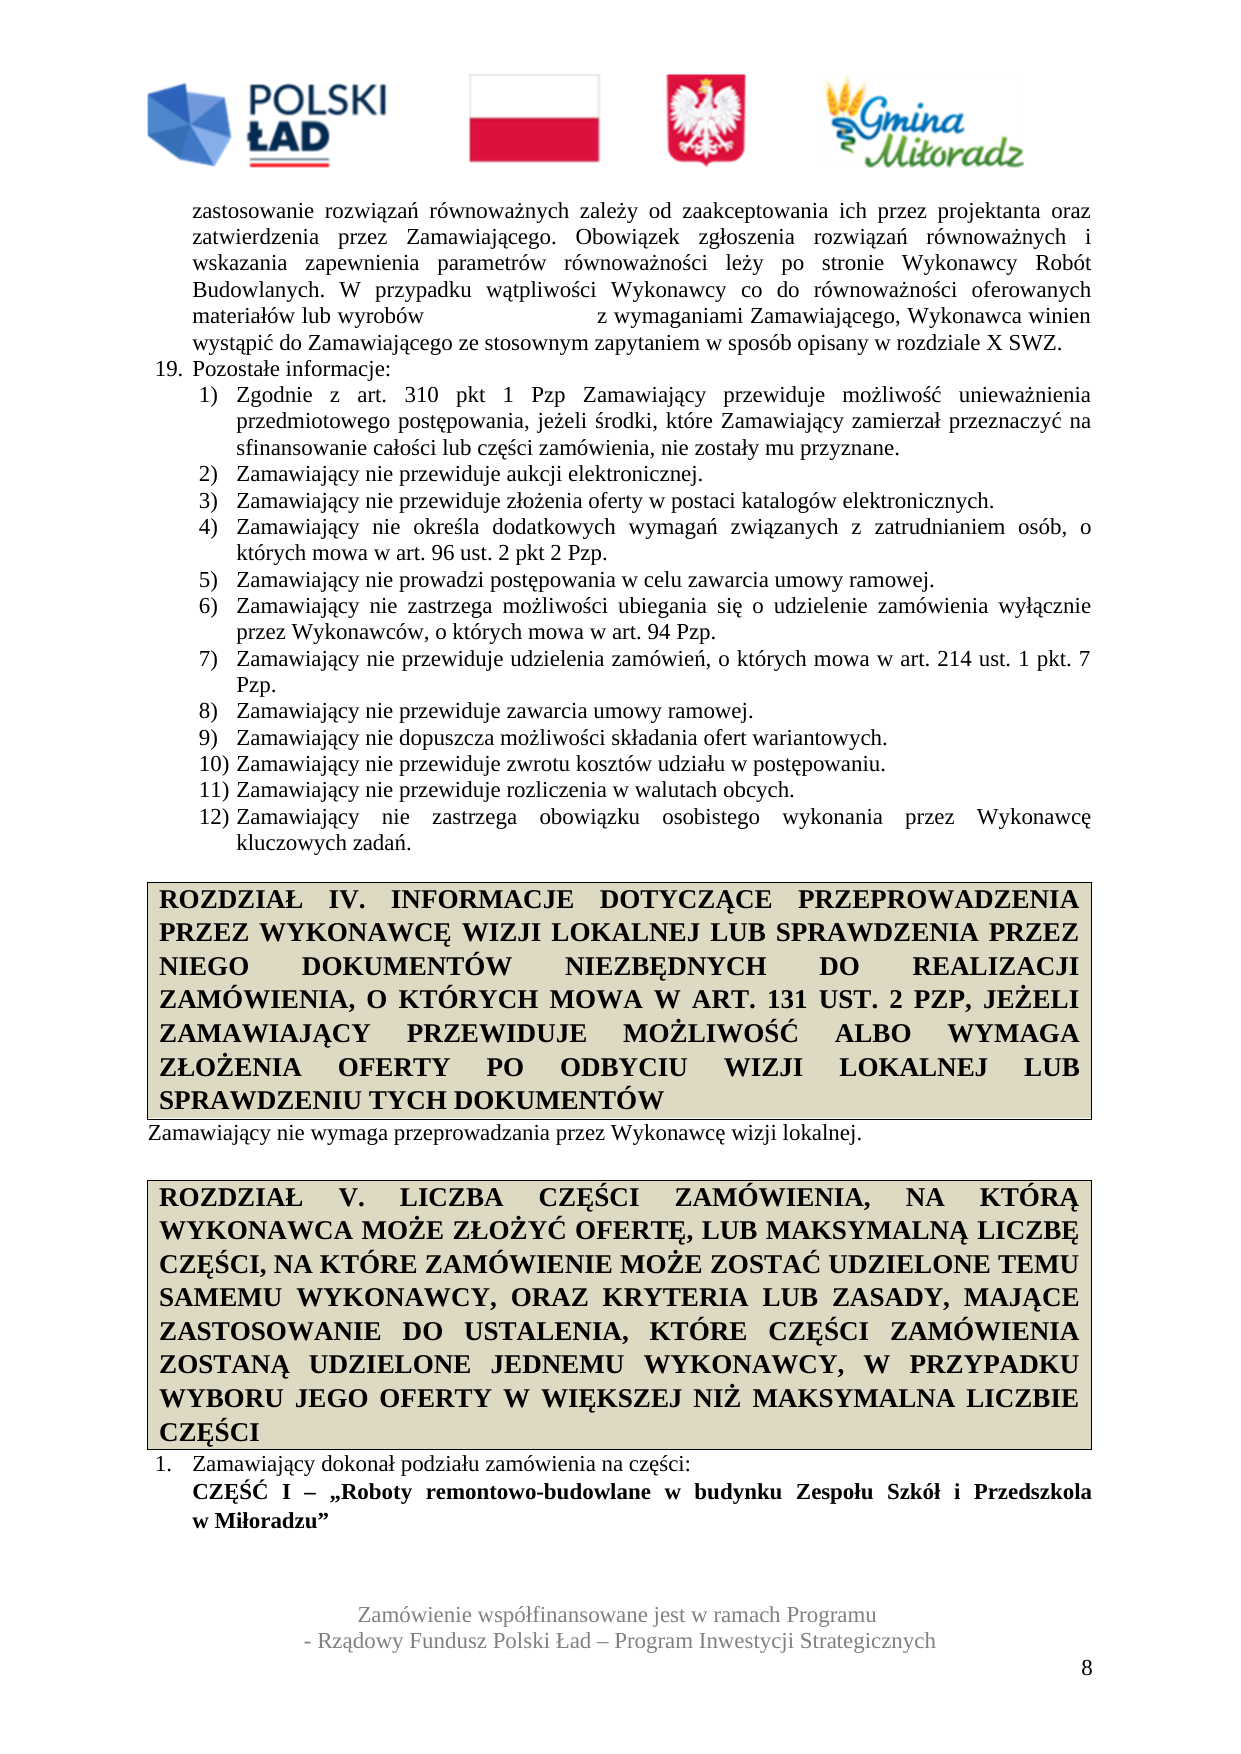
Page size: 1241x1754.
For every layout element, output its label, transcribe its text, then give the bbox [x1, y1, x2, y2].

list Zamawiający nie zastrzega obowiązku osobistego wykonania przez Wykonawcę kluczowych zadań. [199, 803, 1093, 856]
table_header ROZDZIAŁ V. LICZBA CZĘŚCI ZAMÓWIENIA, NA KTÓRĄ WYKONAWCA MOŻE ZŁOŻYĆ OFERTĘ, LUB MAKSYMALNĄ LICZBĘ CZĘŚCI, NA KTÓRE ZAMÓWIENIE MOŻE ZOSTAĆ UDZIELONE TEMU SAMEMU WYKONAWCY, ORAZ KRYTERIA LUB ZASADY, MAJĄCE ZASTOSOWANIE DO USTALENIA, KTÓRE CZĘŚCI ZAMÓWIENIA ZOSTANĄ UDZIELONE JEDNEMU WYKONAWCY, W PRZYPADKU WYBORU JEGO OFERTY W WIĘKSZEJ NIŻ MAKSYMALNA LICZBIE CZĘŚCI [148, 1181, 1091, 1449]
text CZĘŚĆ I – „Roboty remontowo-budowlane w budynku Zespołu Szkół i Przedszkola w Miłoradzu” [192, 1478, 1093, 1533]
list Zamawiający nie przewiduje zawarcia umowy ramowej. [199, 697, 1093, 724]
list Zamawiający nie przewiduje złożenia oferty w postaci katalogów elektronicznych. [199, 487, 1093, 513]
list Zamawiający nie zastrzega możliwości ubiegania się o udzielenie zamówienia wyłącznie przez Wykonawców, o których mowa w art. 94 Pzp. [199, 592, 1093, 645]
picture [147, 73, 1025, 169]
text Zamawiający nie wymaga przeprowadzania przez Wykonawcę wizji lokalnej. [148, 1119, 1093, 1146]
list Zamawiający nie prowadzi postępowania w celu zawarcia umowy ramowej. [199, 566, 1093, 592]
list Zgodnie z art. 310 pkt 1 Pzp Zamawiający przewiduje możliwość unieważnienia przedmiotowego postępowania, jeżeli środki, które Zamawiający zamierzał przeznaczyć na sfinansowanie całości lub części zamówienia, nie zostały mu przyznane. [199, 381, 1093, 460]
list Pozostałe informacje: [154, 355, 1093, 381]
list Zamawiający nie przewiduje aukcji elektronicznej. [199, 460, 1093, 487]
list Zamawiający nie dopuszcza możliwości składania ofert wariantowych. [199, 724, 1093, 750]
list Zamawiający dokonał podziału zamówienia na części: [154, 1450, 1093, 1476]
list Zamawiający nie określa dodatkowych wymagań związanych z zatrudnianiem osób, o których mowa w art. 96 ust. 2 pkt 2 Pzp. [199, 513, 1093, 566]
table_header ROZDZIAŁ IV. INFORMACJE DOTYCZĄCE PRZEPROWADZENIA PRZEZ WYKONAWCĘ WIZJI LOKALNEJ LUB SPRAWDZENIA PRZEZ NIEGO DOKUMENTÓW NIEZBĘDNYCH DO REALIZACJI ZAMÓWIENIA, O KTÓRYCH MOWA W ART. 131 UST. 2 PZP, JEŻELI ZAMAWIAJĄCY PRZEWIDUJE MOŻLIWOŚĆ ALBO WYMAGA ZŁOŻENIA OFERTY PO ODBYCIU WIZJI LOKALNEJ LUB SPRAWDZENIU TYCH DOKUMENTÓW [148, 883, 1091, 1118]
list Zamawiający nie przewiduje zwrotu kosztów udziału w postępowaniu. [199, 750, 1093, 777]
list Zamawiający nie przewiduje udzielenia zamówień, o których mowa w art. 214 ust. 1 pkt. 7 Pzp. [199, 645, 1093, 697]
list Zamawiający nie przewiduje rozliczenia w walutach obcych. [199, 777, 1093, 803]
